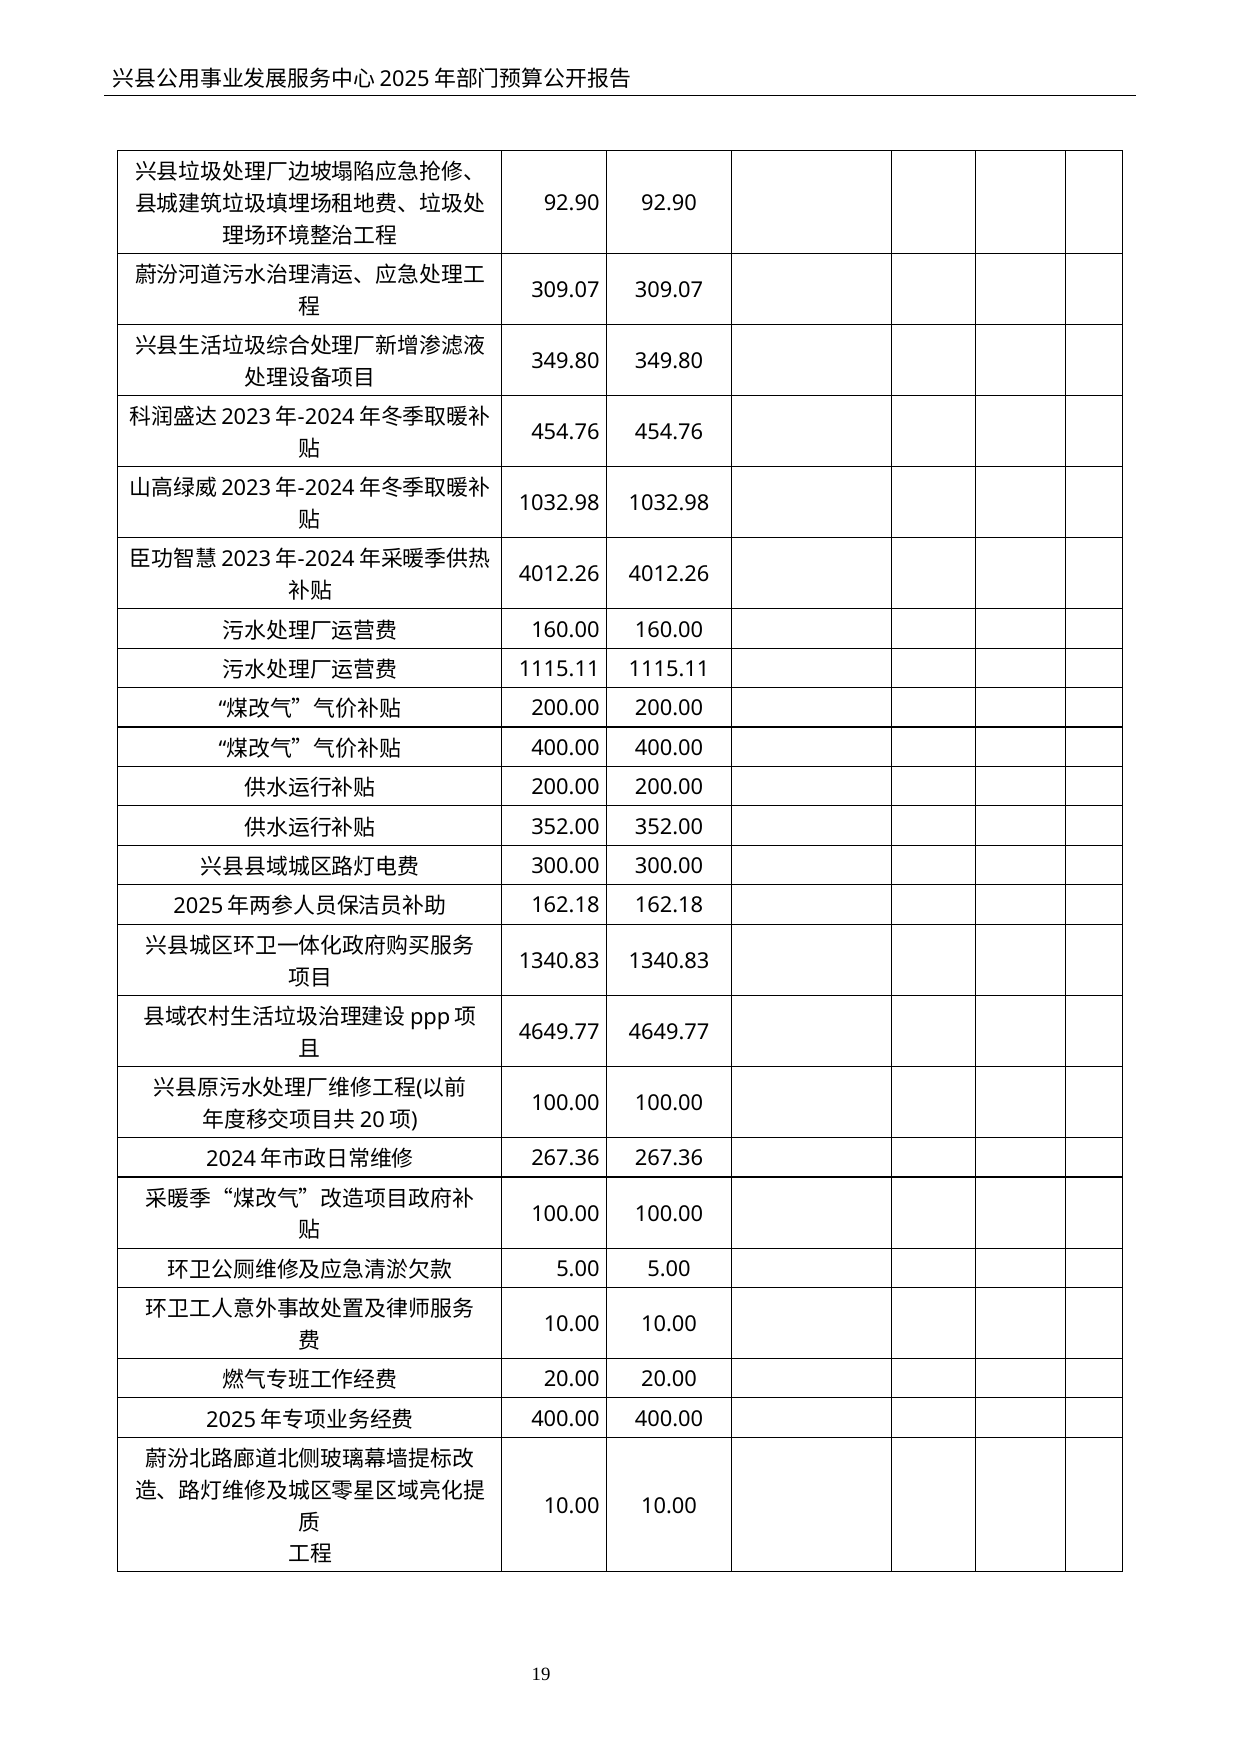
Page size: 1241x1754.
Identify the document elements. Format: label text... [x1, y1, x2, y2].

table_cell [976, 688, 1065, 726]
table_cell [892, 885, 975, 923]
table_cell [976, 649, 1065, 687]
table_cell 400.00 [502, 728, 606, 766]
table_cell [1066, 467, 1122, 537]
table_cell 蔚汾北路廊道北侧玻璃幕墙提标改造、路灯维修及城区零星区域亮化提质 工程 [118, 1438, 501, 1571]
table_cell 200.00 [502, 767, 606, 805]
table_cell [892, 1138, 975, 1176]
table_cell [976, 1178, 1065, 1247]
table_cell [732, 1398, 891, 1437]
table_cell 臣功智慧2023年-2024年采暖季供热补贴 [118, 538, 501, 608]
table_cell [976, 1249, 1065, 1287]
table_cell 4012.26 [502, 538, 606, 608]
table_cell 4649.77 [607, 996, 731, 1066]
table_cell 燃气专班工作经费 [118, 1359, 501, 1397]
table_cell 100.00 [607, 1178, 731, 1247]
table_cell 1340.83 [502, 925, 606, 994]
table_cell [732, 254, 891, 324]
table_cell [892, 767, 975, 805]
table_cell [732, 767, 891, 805]
table_cell 10.00 [502, 1438, 606, 1571]
table_cell 科润盛达2023年-2024年冬季取暖补贴 [118, 396, 501, 466]
table_cell [732, 1359, 891, 1397]
table_cell 10.00 [502, 1288, 606, 1358]
table_cell 20.00 [502, 1359, 606, 1397]
table_cell 352.00 [607, 806, 731, 845]
table_cell 污水处理厂运营费 [118, 649, 501, 687]
table_cell [976, 467, 1065, 537]
table_cell 兴县垃圾处理厂边坡塌陷应急抢修、县城建筑垃圾填埋场租地费、垃圾处理场环境整治工程 [118, 151, 501, 253]
table_cell 10.00 [607, 1438, 731, 1571]
table_cell 300.00 [502, 846, 606, 884]
table_cell [1066, 1359, 1122, 1397]
table_cell [892, 649, 975, 687]
table_cell [976, 846, 1065, 884]
table_cell [1066, 151, 1122, 253]
table_cell [892, 538, 975, 608]
table_cell [892, 151, 975, 253]
table_cell [732, 1288, 891, 1358]
table_cell 200.00 [607, 767, 731, 805]
table_cell [732, 1178, 891, 1247]
table_cell 309.07 [502, 254, 606, 324]
table_cell [892, 1359, 975, 1397]
table_cell [892, 1067, 975, 1137]
table_cell 454.76 [607, 396, 731, 466]
table_cell 160.00 [502, 609, 606, 648]
table_cell 山高绿威2023年-2024年冬季取暖补贴 [118, 467, 501, 537]
table_cell [1066, 767, 1122, 805]
table_cell [732, 846, 891, 884]
table_cell 100.00 [502, 1178, 606, 1247]
table_cell 1115.11 [607, 649, 731, 687]
table_cell [976, 925, 1065, 994]
table_cell [1066, 609, 1122, 648]
table_cell [1066, 396, 1122, 466]
table_cell 1115.11 [502, 649, 606, 687]
table_cell 2025年专项业务经费 [118, 1398, 501, 1437]
table_cell 环卫工人意外事故处置及律师服务 费 [118, 1288, 501, 1358]
table_cell 供水运行补贴 [118, 806, 501, 845]
table_cell [732, 649, 891, 687]
table_cell 352.00 [502, 806, 606, 845]
table_cell [1066, 925, 1122, 994]
table_cell [1066, 325, 1122, 395]
table_cell [1066, 806, 1122, 845]
table_cell [1066, 1178, 1122, 1247]
table_cell [976, 996, 1065, 1066]
table_cell [976, 885, 1065, 923]
table_cell [1066, 254, 1122, 324]
table_cell [1066, 996, 1122, 1066]
table_cell 200.00 [607, 688, 731, 726]
table_cell [976, 254, 1065, 324]
table_cell 1032.98 [502, 467, 606, 537]
table_cell 400.00 [502, 1398, 606, 1437]
table_cell “煤改气”气价补贴 [118, 688, 501, 726]
table_cell [976, 767, 1065, 805]
table_cell 349.80 [502, 325, 606, 395]
table_cell [892, 609, 975, 648]
table_cell [976, 1438, 1065, 1571]
table_cell 160.00 [607, 609, 731, 648]
table_cell [732, 1067, 891, 1137]
table_cell [732, 1438, 891, 1571]
table_cell [976, 1067, 1065, 1137]
table_cell [892, 1398, 975, 1437]
table_cell 兴县城区环卫一体化政府购买服务 项目 [118, 925, 501, 994]
table_cell [1066, 728, 1122, 766]
table_cell 20.00 [607, 1359, 731, 1397]
table_cell [732, 925, 891, 994]
table_cell [732, 467, 891, 537]
table_cell 400.00 [607, 1398, 731, 1437]
table_cell [892, 688, 975, 726]
table_cell [732, 996, 891, 1066]
table_cell [892, 1288, 975, 1358]
table_cell 5.00 [607, 1249, 731, 1287]
table_cell [976, 1138, 1065, 1176]
table_cell 454.76 [502, 396, 606, 466]
table_cell [892, 925, 975, 994]
table_cell [1066, 1398, 1122, 1437]
table_cell 400.00 [607, 728, 731, 766]
table_cell 供水运行补贴 [118, 767, 501, 805]
table_cell [976, 728, 1065, 766]
table_cell [1066, 846, 1122, 884]
table_cell 4649.77 [502, 996, 606, 1066]
table_cell 采暖季“煤改气”改造项目政府补 贴 [118, 1178, 501, 1247]
table_cell [732, 325, 891, 395]
table_cell 162.18 [502, 885, 606, 923]
table_cell [1066, 885, 1122, 923]
table_cell [976, 806, 1065, 845]
table_cell [732, 609, 891, 648]
table_cell 兴县原污水处理厂维修工程(以前 年度移交项目共20项) [118, 1067, 501, 1137]
table_cell [892, 1178, 975, 1247]
table_cell [732, 688, 891, 726]
table_cell 兴县县域城区路灯电费 [118, 846, 501, 884]
table_cell [1066, 649, 1122, 687]
table_cell [732, 885, 891, 923]
table_cell [892, 1249, 975, 1287]
table_cell [732, 806, 891, 845]
table_cell 100.00 [502, 1067, 606, 1137]
table_cell 92.90 [502, 151, 606, 253]
table_cell 162.18 [607, 885, 731, 923]
table_cell 100.00 [607, 1067, 731, 1137]
table_cell [1066, 1138, 1122, 1176]
table_cell 267.36 [502, 1138, 606, 1176]
table_cell 污水处理厂运营费 [118, 609, 501, 648]
table_cell [892, 846, 975, 884]
table_cell [976, 151, 1065, 253]
table_cell 环卫公厕维修及应急清淤欠款 [118, 1249, 501, 1287]
table_cell [1066, 1288, 1122, 1358]
table_cell [976, 396, 1065, 466]
table_cell [892, 325, 975, 395]
table_cell 1032.98 [607, 467, 731, 537]
table_cell [976, 538, 1065, 608]
table_cell [732, 728, 891, 766]
table_cell 200.00 [502, 688, 606, 726]
table_cell [976, 325, 1065, 395]
table_cell [892, 728, 975, 766]
table_cell [892, 254, 975, 324]
table_cell 4012.26 [607, 538, 731, 608]
table_cell 92.90 [607, 151, 731, 253]
table_cell [1066, 1067, 1122, 1137]
table_cell [892, 806, 975, 845]
table_cell 300.00 [607, 846, 731, 884]
table_cell [892, 396, 975, 466]
table_cell [976, 609, 1065, 648]
table_cell 兴县生活垃圾综合处理厂新增渗滤液处理设备项目 [118, 325, 501, 395]
table_cell [732, 538, 891, 608]
table_cell 309.07 [607, 254, 731, 324]
table_cell 县域农村生活垃圾治理建设ppp项 且 [118, 996, 501, 1066]
table_cell [732, 1138, 891, 1176]
table_cell [892, 996, 975, 1066]
table_cell 2024年市政日常维修 [118, 1138, 501, 1176]
table_cell [1066, 688, 1122, 726]
table_cell [732, 151, 891, 253]
table_cell [976, 1398, 1065, 1437]
table_cell 10.00 [607, 1288, 731, 1358]
table_cell 蔚汾河道污水治理清运、应急处理工程 [118, 254, 501, 324]
table_cell [732, 396, 891, 466]
table_cell [892, 1438, 975, 1571]
table_cell [892, 467, 975, 537]
table_cell [1066, 1249, 1122, 1287]
table_cell [1066, 538, 1122, 608]
table_cell “煤改气”气价补贴 [118, 728, 501, 766]
table_cell [732, 1249, 891, 1287]
table_cell 2025年两参人员保洁员补助 [118, 885, 501, 923]
table_cell [1066, 1438, 1122, 1571]
table_cell 1340.83 [607, 925, 731, 994]
table_cell 267.36 [607, 1138, 731, 1176]
table_cell [976, 1359, 1065, 1397]
table_cell 5.00 [502, 1249, 606, 1287]
table_cell [976, 1288, 1065, 1358]
table_cell 349.80 [607, 325, 731, 395]
